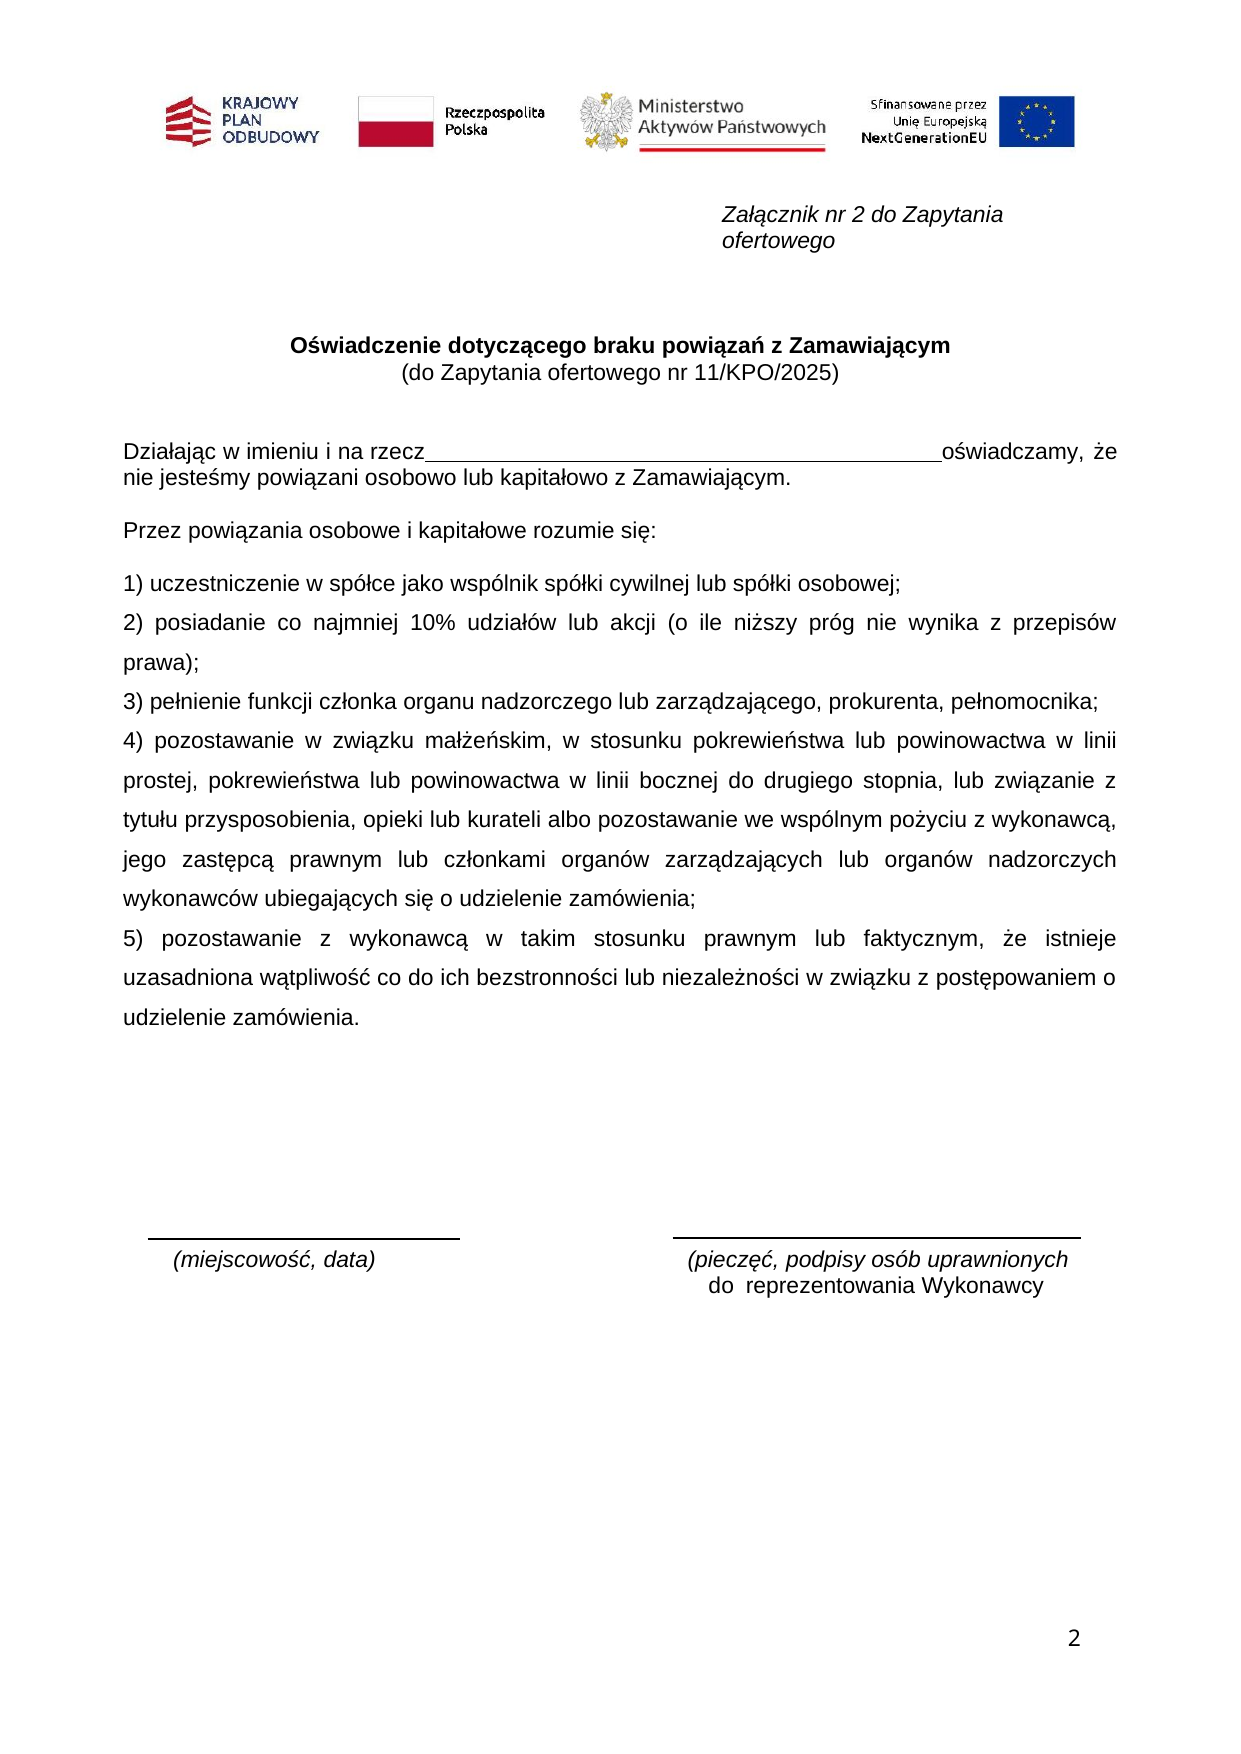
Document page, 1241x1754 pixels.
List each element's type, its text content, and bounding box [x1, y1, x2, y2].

text 1) uczestniczenie w spółce jako wspólnik spółki cywilnej lub spółki osobowej; [123, 569, 1117, 596]
text 2) posiadanie co najmniej 10% udziałów lub akcji (o ile niższy próg nie wynika z przepisów prawa); [123, 609, 1117, 675]
text Działając w imieniu i na rzecz oświadczamy, że nie jesteśmy powiązani osobowo lub kapitałowo z Zamawiającym. [123, 438, 1117, 491]
picture [147, 73, 1093, 173]
text (miejscowość, data) (pieczęć, podpisy osób uprawnionych [147, 1228, 1117, 1272]
text do reprezentowania Wykonawcy [123, 1272, 1117, 1298]
text 5) pozostawanie z wykonawcą w takim stosunku prawnym lub faktycznym, że istnieje uzasadniona wątpliwość co do ich bezstronności lub niezależności w związku z postępowaniem o udzielenie zamówienia. [123, 925, 1117, 1030]
text Przez powiązania osobowe i kapitałowe rozumie się: [123, 517, 1117, 543]
text Załącznik nr 2 do Zapytania ofertowego [722, 201, 1117, 253]
text 3) pełnienie funkcji członka organu nadzorczego lub zarządzającego, prokurenta, pełnomocnika; [123, 688, 1117, 714]
text Oświadczenie dotyczącego braku powiązań z Zamawiającym [123, 332, 1117, 359]
text (do Zapytania ofertowego nr 11/KPO/2025) [123, 359, 1117, 385]
text 4) pozostawanie w związku małżeńskim, w stosunku pokrewieństwa lub powinowactwa w linii prostej, pokrewieństwa lub powinowactwa w linii bocznej do drugiego stopnia, lub związanie z tytułu przysposobienia, opieki lub kurateli albo pozostawanie we wspólnym pożyciu z wykonawcą, jego zastępcą prawnym lub członkami organów zarządzających lub organów nadzorczych wykonawców ubiegających się o udzielenie zamówienia; [123, 727, 1117, 912]
